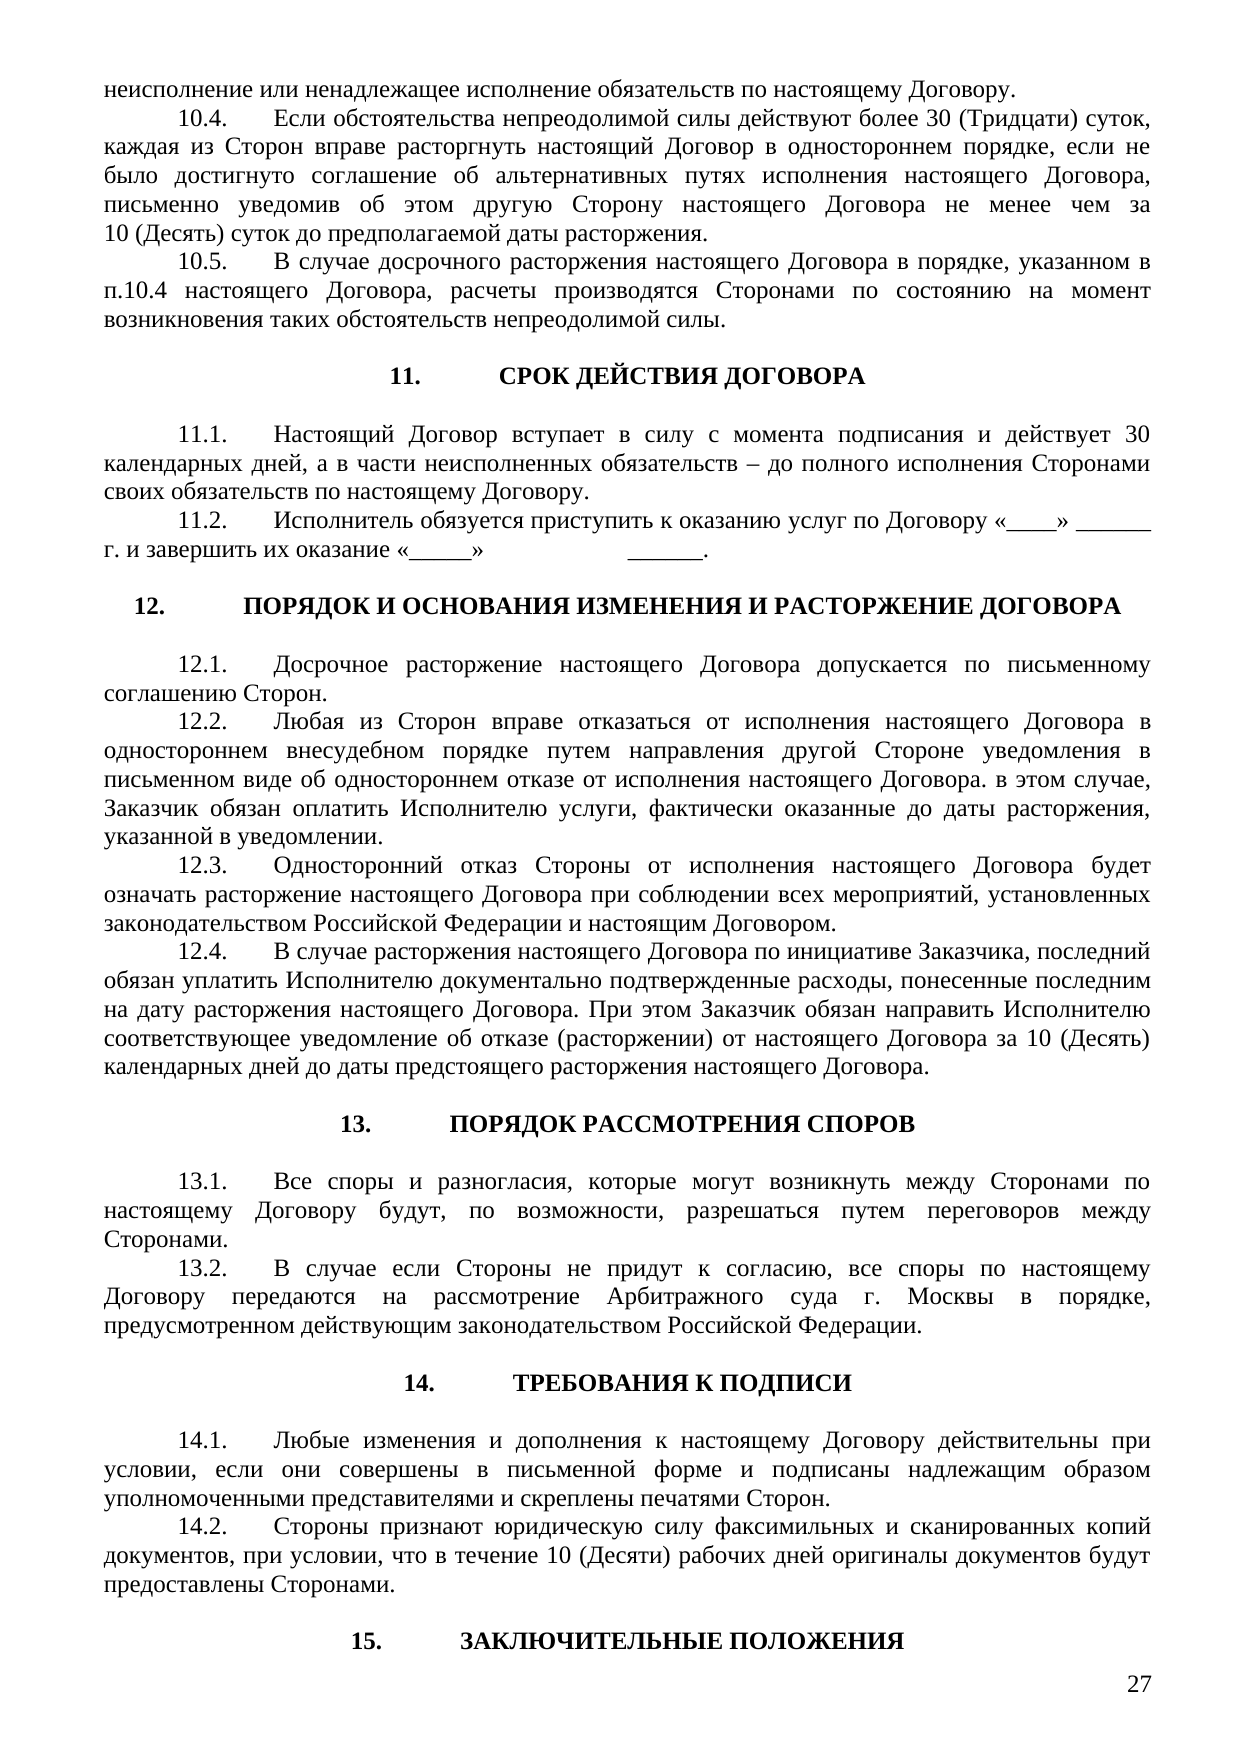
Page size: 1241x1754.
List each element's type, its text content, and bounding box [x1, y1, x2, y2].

list Любые изменения и дополнения к настоящему Договору действительны при условии, если они совершены в письменной форме и подписаны надлежащим образом уполномоченными представителями и скреплены печатями Сторон. [103, 1425, 1152, 1511]
list ПОРЯДОК И ОСНОВАНИЯ ИЗМЕНЕНИЯ И РАСТОРЖЕНИЕ ДОГОВОРА [103, 591, 1152, 620]
list Все споры и разногласия, которые могут возникнуть между Сторонами по настоящему Договору будут, по возможности, разрешаться путем переговоров между Сторонами. [103, 1166, 1152, 1253]
list Любая из Сторон вправе отказаться от исполнения настоящего Договора в одностороннем внесудебном порядке путем направления другой Стороне уведомления в письменном виде об одностороннем отказе от исполнения настоящего Договора. в этом случае, Заказчик обязан оплатить Исполнителю услуги, фактически оказанные до даты расторжения, указанной в уведомлении. [103, 706, 1152, 850]
list Досрочное расторжение настоящего Договора допускается по письменному соглашению Сторон. [103, 649, 1152, 706]
list В случае если Стороны не придут к согласию, все споры по настоящему Договору передаются на рассмотрение Арбитражного суда г. Москвы в порядке, предусмотренном действующим законодательством Российской Федерации. [103, 1253, 1152, 1339]
list ПОРЯДОК РАССМОТРЕНИЯ СПОРОВ [103, 1109, 1152, 1138]
list ЗАКЛЮЧИТЕЛЬНЫЕ ПОЛОЖЕНИЯ [103, 1626, 1152, 1655]
list Исполнитель обязуется приступить к оказанию услуг по Договору «____» ______ г. и завершить их оказание «_____» ______. [103, 505, 1152, 563]
list ТРЕБОВАНИЯ К ПОДПИСИ [103, 1368, 1152, 1396]
list СРОК ДЕЙСТВИЯ ДОГОВОРА [103, 361, 1152, 390]
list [103, 74, 1152, 103]
list Односторонний отказ Стороны от исполнения настоящего Договора будет означать расторжение настоящего Договора при соблюдении всех мероприятий, установленных законодательством Российской Федерации и настоящим Договором. [103, 850, 1152, 936]
list Настоящий Договор вступает в силу с момента подписания и действует 30 календарных дней, а в части неисполненных обязательств – до полного исполнения Сторонами своих обязательств по настоящему Договору. [103, 419, 1152, 505]
list Если обстоятельства непреодолимой силы действуют более 30 (Тридцати) суток, каждая из Сторон вправе расторгнуть настоящий Договор в одностороннем порядке, если не было достигнуто соглашение об альтернативных путях исполнения настоящего Договора, письменно уведомив об этом другую Сторону настоящего Договора не менее чем за 10 (Десять) суток до предполагаемой даты расторжения. [103, 103, 1152, 246]
list Стороны признают юридическую силу факсимильных и сканированных копий документов, при условии, что в течение 10 (Десяти) рабочих дней оригиналы документов будут предоставлены Сторонами. [103, 1511, 1152, 1598]
list В случае расторжения настоящего Договора по инициативе Заказчика, последний обязан уплатить Исполнителю документально подтвержденные расходы, понесенные последним на дату расторжения настоящего Договора. При этом Заказчик обязан направить Исполнителю соответствующее уведомление об отказе (расторжении) от настоящего Договора за 10 (Десять) календарных дней до даты предстоящего расторжения настоящего Договора. [103, 936, 1152, 1080]
list В случае досрочного расторжения настоящего Договора в порядке, указанном в п.10.4 настоящего Договора, расчеты производятся Сторонами по состоянию на момент возникновения таких обстоятельств непреодолимой силы. [103, 246, 1152, 333]
